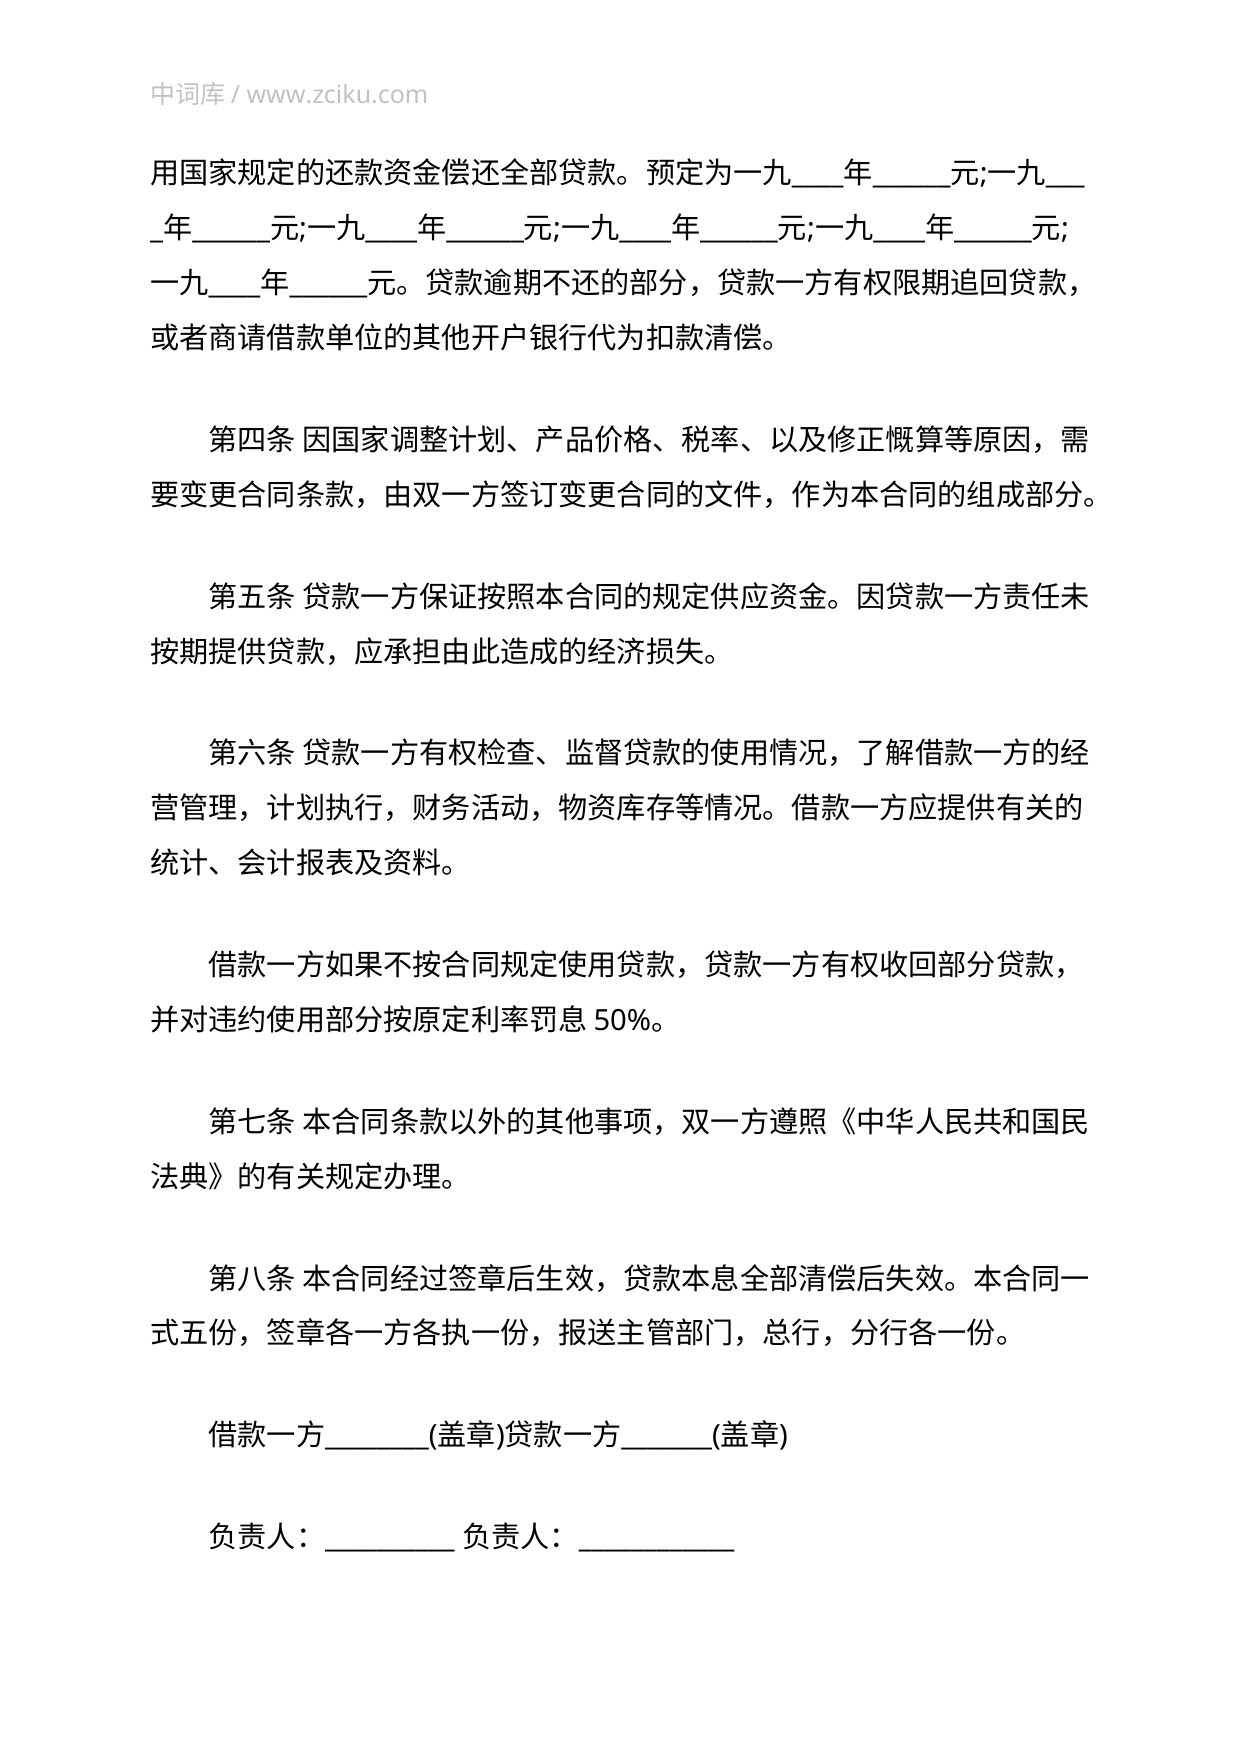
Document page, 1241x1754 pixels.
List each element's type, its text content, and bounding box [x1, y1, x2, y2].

text 借款一方如果不按合同规定使用贷款，贷款一方有权收回部分贷款，并对违约使用部分按原定利率罚息50%。 [150, 942, 1090, 1039]
text 第六条 贷款一方有权检查、监督贷款的使用情况，了解借款一方的经营管理，计划执行，财务活动，物资库存等情况。借款一方应提供有关的统计、会计报表及资料。 [150, 730, 1090, 882]
text 第八条 本合同经过签章后生效，贷款本息全部清偿后失效。本合同一式五份，签章各一方各执一份，报送主管部门，总行，分行各一份。 [150, 1255, 1090, 1352]
text 借款一方________(盖章)贷款一方_______(盖章) [150, 1412, 1090, 1454]
text 第七条 本合同条款以外的其他事项，双一方遵照《中华人民共和国民法典》的有关规定办理。 [150, 1098, 1090, 1196]
text 第五条 贷款一方保证按照本合同的规定供应资金。因贷款一方责任未按期提供贷款，应承担由此造成的经济损失。 [150, 573, 1090, 671]
text 第四条 因国家调整计划、产品价格、税率、以及修正慨算等原因，需要变更合同条款，由双一方签订变更合同的文件，作为本合同的组成部分。 [150, 417, 1090, 514]
text 负责人：__________ 负责人：____________ [150, 1514, 1090, 1556]
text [150, 150, 1090, 357]
